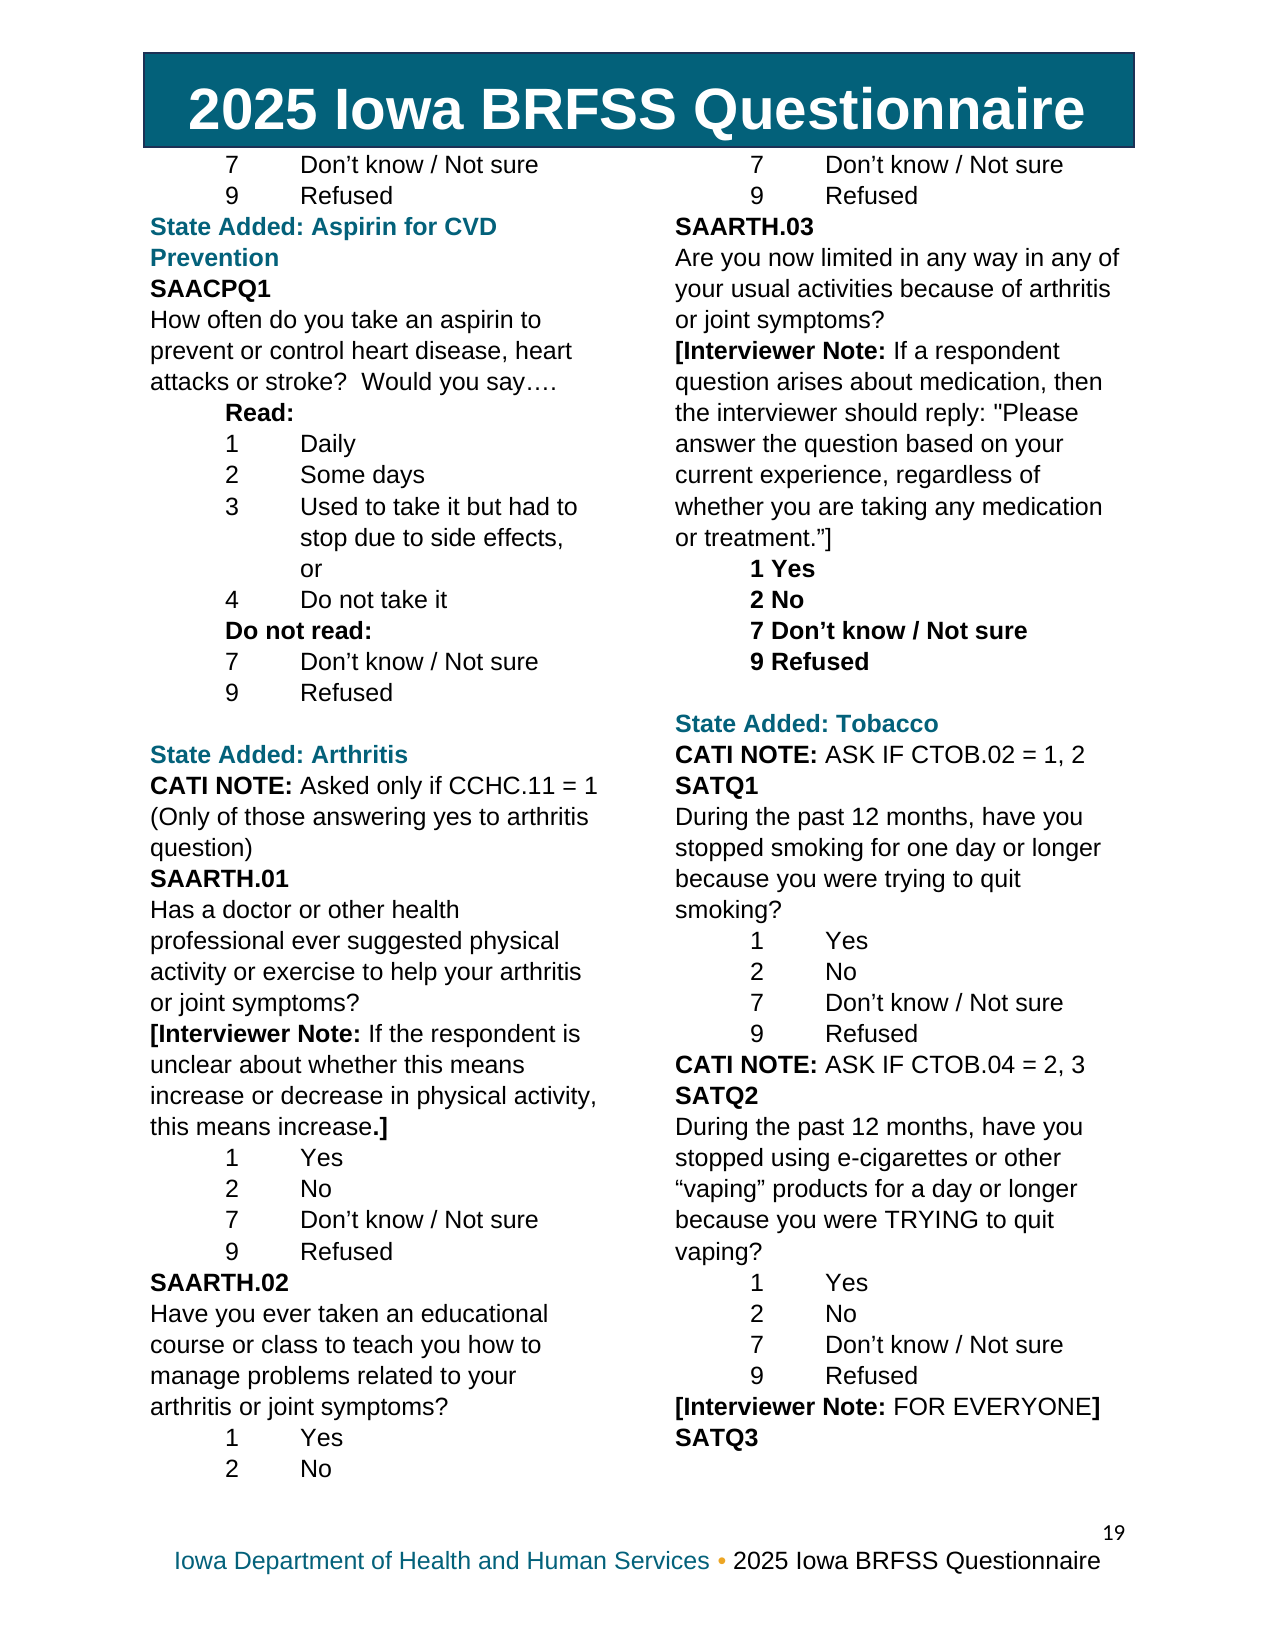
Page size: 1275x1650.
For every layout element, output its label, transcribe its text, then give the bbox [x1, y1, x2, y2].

text CATI NOTE: Asked only if CCHC.11 = 1 (Only of those answering yes to arthritis question) [150, 771, 600, 862]
text SAARTH.03 [675, 212, 1125, 241]
text How often do you take an aspirin to prevent or control heart disease, heart attacks or stroke? Would you say…. [150, 305, 600, 396]
text During the past 12 months, have you stopped smoking for one day or longer because you were trying to quit smoking? [675, 802, 1125, 924]
text [Interviewer Note: If a respondent question arises about medication, then the interviewer should reply: "Please answer the question based on your current experience, regardless of whether you are taking any medication or treatment.”] [675, 336, 1125, 551]
text SAARTH.01 [150, 864, 600, 893]
text State Added: Arthritis [150, 740, 600, 768]
text 1 Yes [225, 1143, 600, 1172]
text 3 Used to take it but had to stop due to side effects, or [225, 491, 600, 582]
text 7 Don’t know / Not sure [750, 616, 1125, 644]
text 2 No [750, 584, 1125, 613]
text 4 Do not take it [225, 584, 600, 613]
text 2 No [750, 957, 1125, 986]
text 2 Some days [225, 460, 600, 489]
text 7 Don’t know / Not sure [225, 150, 600, 179]
text Read: [225, 398, 600, 427]
text 7 Don’t know / Not sure [750, 988, 1125, 1017]
text CATI NOTE: ASK IF CTOB.02 = 1, 2 [675, 740, 1125, 768]
text 9 Refused [225, 1236, 600, 1265]
text 2 No [225, 1454, 600, 1482]
text 1 Yes [750, 1267, 1125, 1296]
text [Interviewer Note: If the respondent is unclear about whether this means increase or decrease in physical activity, this means increase.] [150, 1019, 600, 1141]
text 1 Yes [750, 926, 1125, 955]
text 7 Don’t know / Not sure [750, 1329, 1125, 1358]
text 7 Don’t know / Not sure [750, 150, 1125, 179]
text SATQ3 [675, 1423, 1125, 1451]
text 7 Don’t know / Not sure [225, 647, 600, 675]
text 1 Daily [225, 429, 600, 458]
text SATQ1 [675, 771, 1125, 799]
text 9 Refused [225, 181, 600, 210]
text 1 Yes [225, 1423, 600, 1451]
text CATI NOTE: ASK IF CTOB.04 = 2, 3 [675, 1050, 1125, 1079]
text SATQ2 [675, 1081, 1125, 1110]
text SAACPQ1 [150, 274, 600, 303]
text 9 Refused [225, 678, 600, 706]
text Has a doctor or other health professional ever suggested physical activity or exercise to help your arthritis or joint symptoms? [150, 895, 600, 1017]
text 1 Yes [750, 553, 1125, 582]
text Do not read: [225, 616, 600, 644]
text Have you ever taken an educational course or class to teach you how to manage problems related to your arthritis or joint symptoms? [150, 1298, 600, 1420]
text During the past 12 months, have you stopped using e-cigarettes or other “vaping” products for a day or longer because you were TRYING to quit vaping? [675, 1112, 1125, 1265]
text 2 No [225, 1174, 600, 1203]
text 9 Refused [750, 1361, 1125, 1389]
text SAARTH.02 [150, 1267, 600, 1296]
text [Interviewer Note: FOR EVERYONE] [675, 1392, 1125, 1420]
text 9 Refused [750, 647, 1125, 675]
text 2 No [750, 1298, 1125, 1327]
text State Added: Aspirin for CVD Prevention [150, 212, 600, 272]
text 9 Refused [750, 181, 1125, 210]
text 7 Don’t know / Not sure [225, 1205, 600, 1234]
text 9 Refused [750, 1019, 1125, 1048]
text Are you now limited in any way in any of your usual activities because of arthritis or joint symptoms? [675, 243, 1125, 334]
text State Added: Tobacco [675, 709, 1125, 737]
